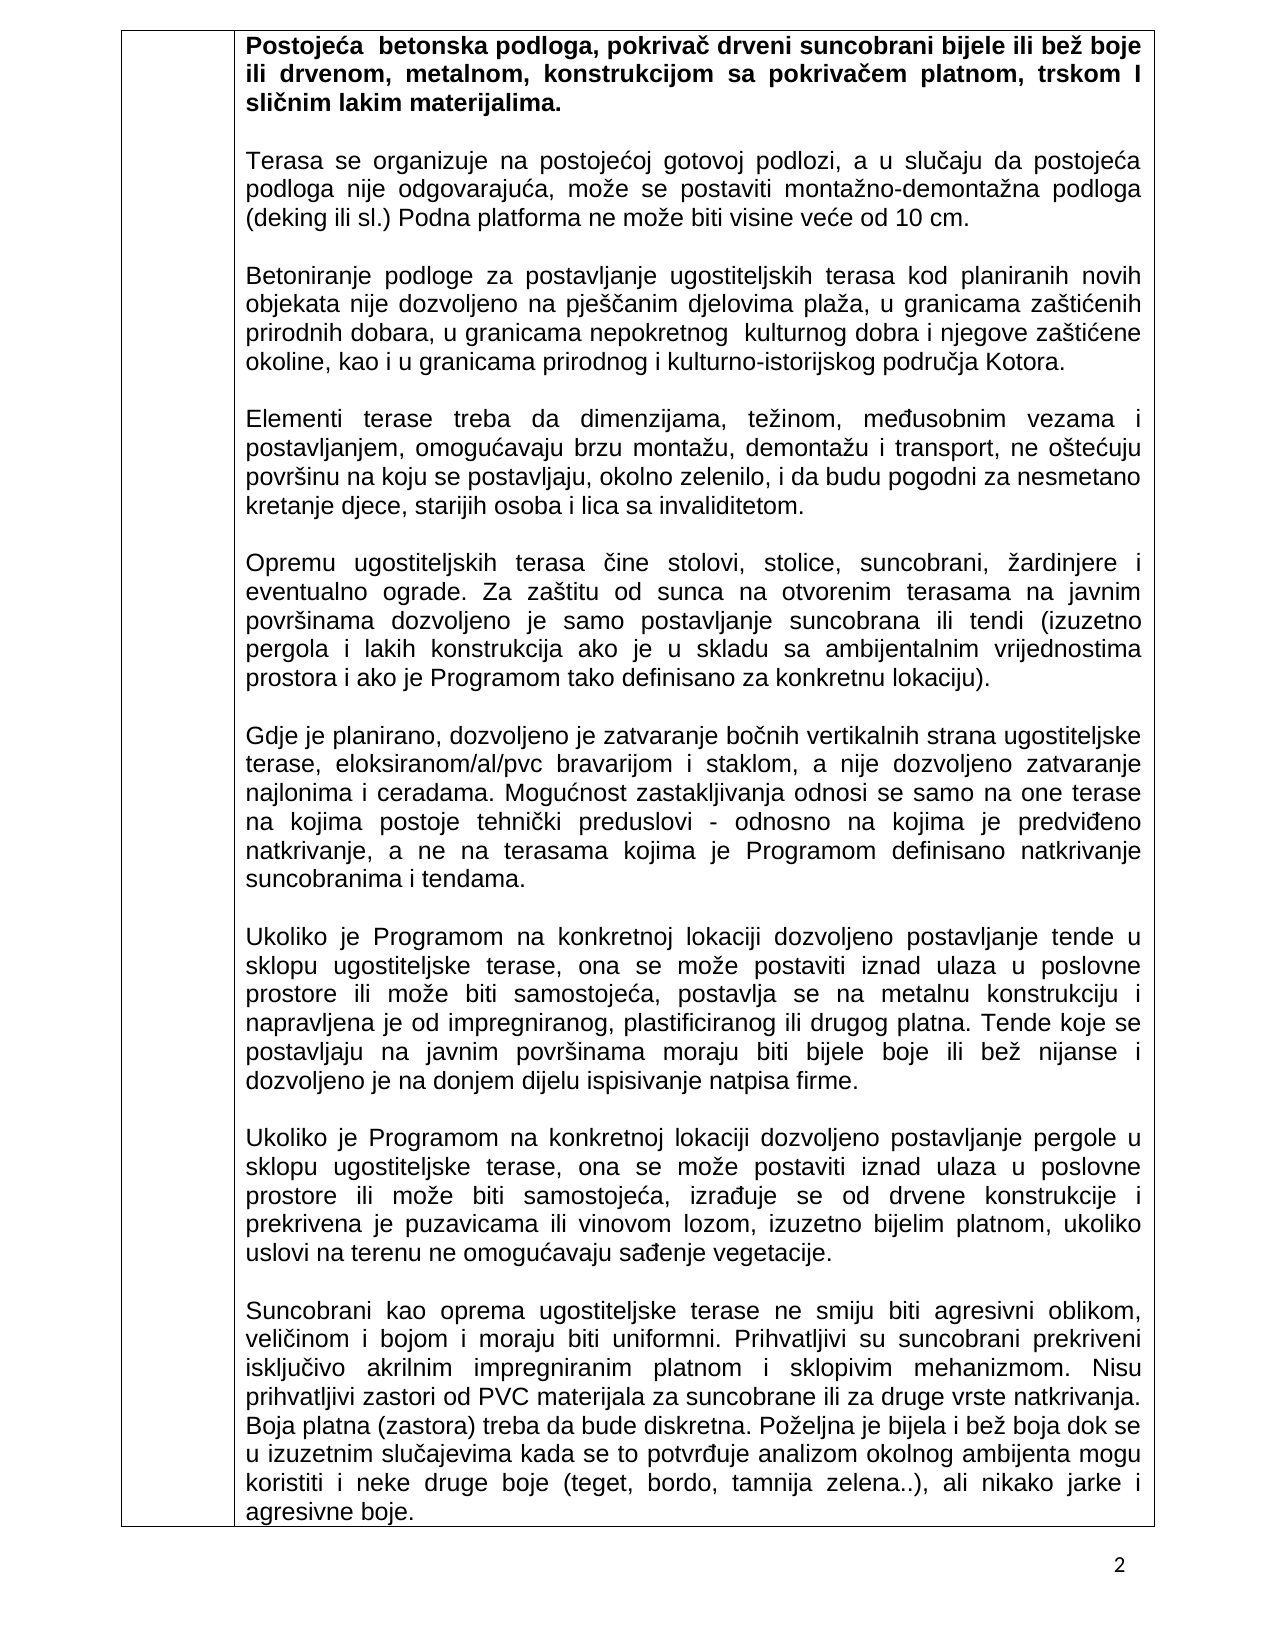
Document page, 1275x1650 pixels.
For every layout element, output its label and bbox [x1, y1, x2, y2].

table_cell [235, 31, 1154, 1526]
table_cell [122, 31, 234, 1526]
